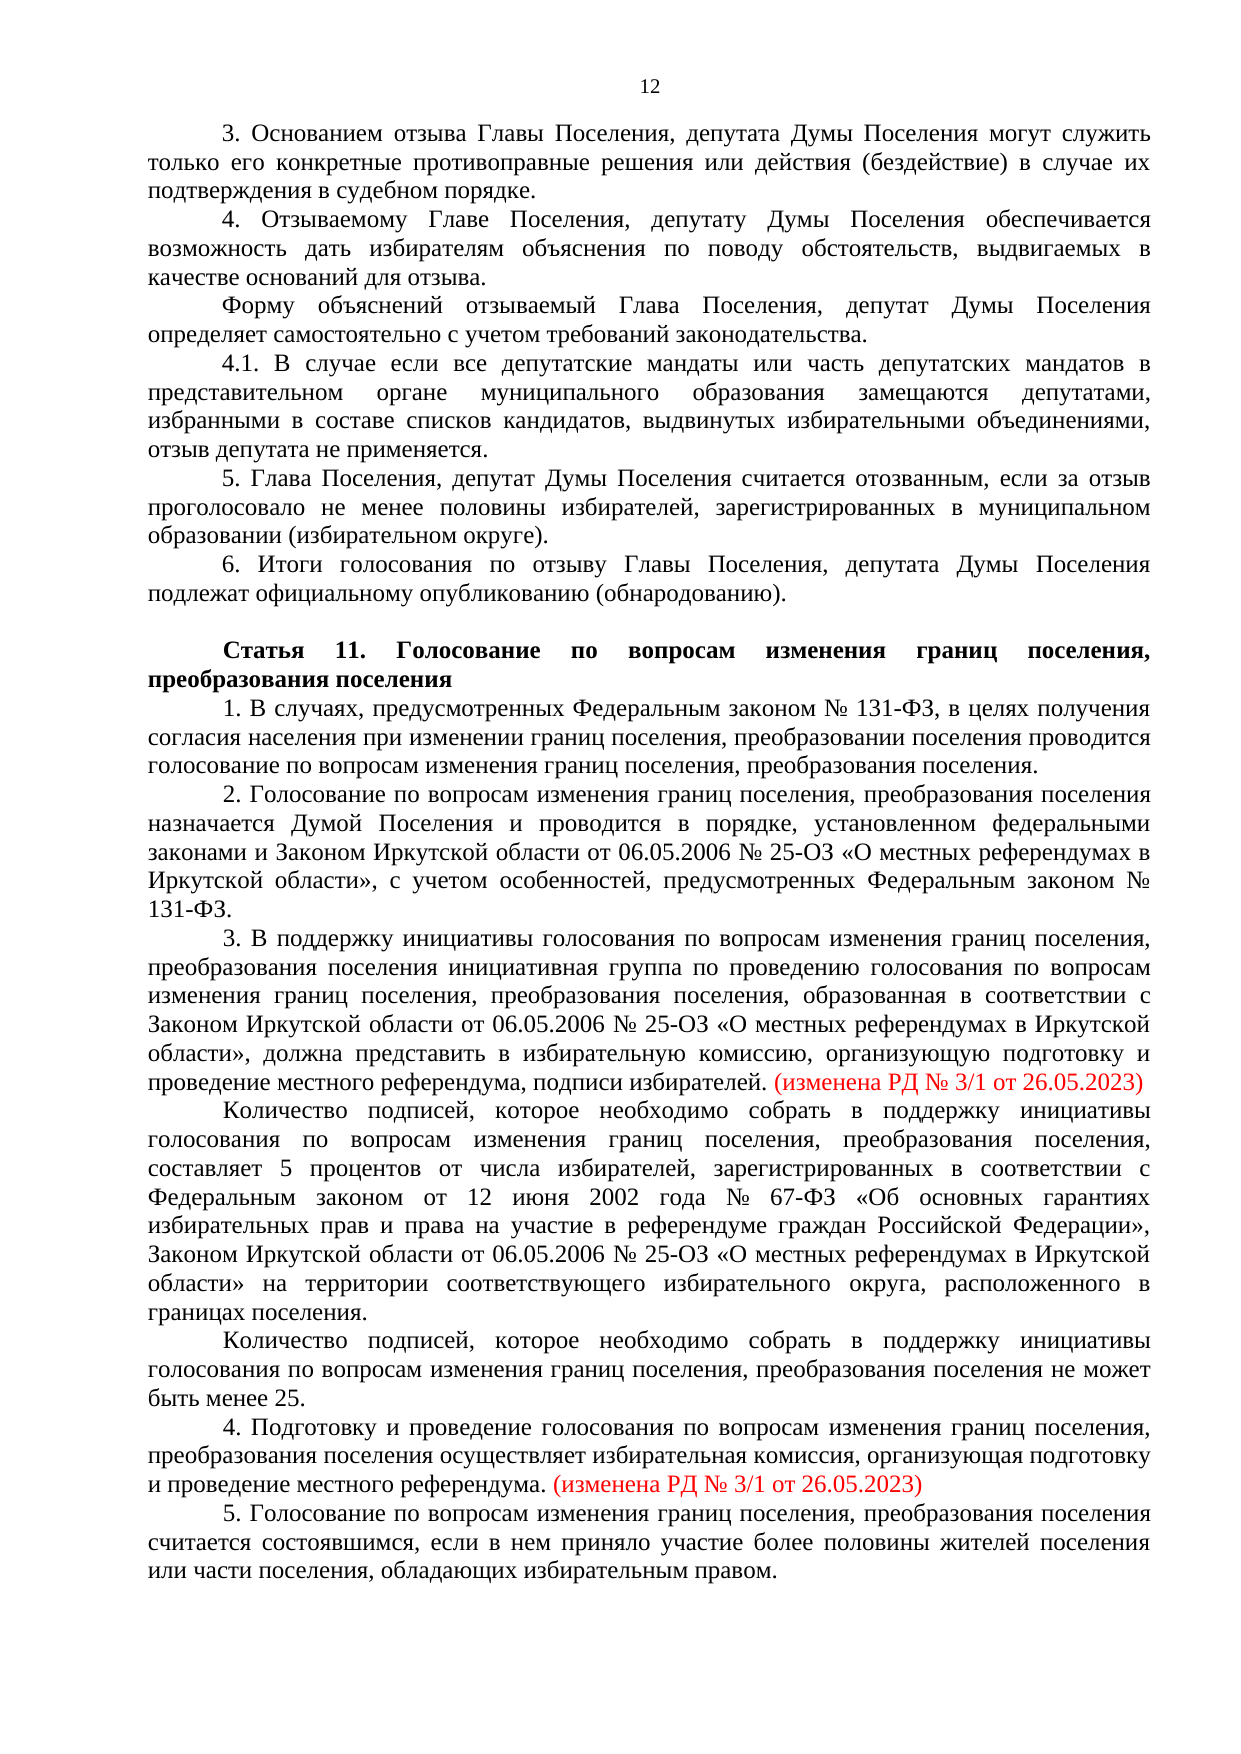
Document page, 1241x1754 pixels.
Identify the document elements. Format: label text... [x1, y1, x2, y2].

text 6. Итоги голосования по отзыву Главы Поселения, депутата Думы Поселения подлежат официальному опубликованию (обнародованию). [148, 549, 1152, 607]
text 4.1. В случае если все депутатские мандаты или часть депутатских мандатов в представительном органе муниципального образования замещаются депутатами, избранными в составе списков кандидатов, выдвинутых избирательными объединениями, отзыв депутата не применяется. [148, 348, 1152, 463]
text 3. В поддержку инициативы голосования по вопросам изменения границ поселения, преобразования поселения инициативная группа по проведению голосования по вопросам изменения границ поселения, преобразования поселения, образованная в соответствии с Законом Иркутской области от 06.05.2006 № 25-ОЗ «О местных референдумах в Иркутской области», должна представить в избирательную комиссию, организующую подготовку и проведение местного референдума, подписи избирателей. (изменена РД № 3/1 от 26.05.2023) [148, 923, 1152, 1096]
text Количество подписей, которое необходимо собрать в поддержку инициативы голосования по вопросам изменения границ поселения, преобразования поселения, составляет 5 процентов от числа избирателей, зарегистрированных в соответствии с Федеральным законом от 12 июня 2002 года № 67-ФЗ «Об основных гарантиях избирательных прав и права на участие в референдуме граждан Российской Федерации», Законом Иркутской области от 06.05.2006 № 25-ОЗ «О местных референдумах в Иркутской области» на территории соответствующего избирательного округа, расположенного в границах поселения. [148, 1096, 1152, 1326]
text 5. Голосование по вопросам изменения границ поселения, преобразования поселения считается состоявшимся, если в нем приняло участие более половины жителей поселения или части поселения, обладающих избирательным правом. [148, 1498, 1152, 1584]
text 2. Голосование по вопросам изменения границ поселения, преобразования поселения назначается Думой Поселения и проводится в порядке, установленном федеральными законами и Законом Иркутской области от 06.05.2006 № 25-ОЗ «О местных референдумах в Иркутской области», с учетом особенностей, предусмотренных Федеральным законом № 131-ФЗ. [148, 779, 1152, 923]
text 4. Подготовку и проведение голосования по вопросам изменения границ поселения, преобразования поселения осуществляет избирательная комиссия, организующая подготовку и проведение местного референдума. (изменена РД № 3/1 от 26.05.2023) [148, 1412, 1152, 1498]
text 3. Основанием отзыва Главы Поселения, депутата Думы Поселения могут служить только его конкретные противоправные решения или действия (бездействие) в случае их подтверждения в судебном порядке. [148, 118, 1152, 204]
text Количество подписей, которое необходимо собрать в поддержку инициативы голосования по вопросам изменения границ поселения, преобразования поселения не может быть менее 25. [148, 1326, 1152, 1412]
text Статья 11. Голосование по вопросам изменения границ поселения, преобразования поселения [148, 636, 1152, 693]
text Форму объяснений отзываемый Глава Поселения, депутат Думы Поселения определяет самостоятельно с учетом требований законодательства. [148, 291, 1152, 348]
text 5. Глава Поселения, депутат Думы Поселения считается отозванным, если за отзыв проголосовало не менее половины избирателей, зарегистрированных в муниципальном образовании (избирательном округе). [148, 463, 1152, 549]
text 1. В случаях, предусмотренных Федеральным законом № 131-ФЗ, в целях получения согласия населения при изменении границ поселения, преобразовании поселения проводится голосование по вопросам изменения границ поселения, преобразования поселения. [148, 693, 1152, 779]
text 4. Отзываемому Главе Поселения, депутату Думы Поселения обеспечивается возможность дать избирателям объяснения по поводу обстоятельств, выдвигаемых в качестве оснований для отзыва. [148, 204, 1152, 291]
